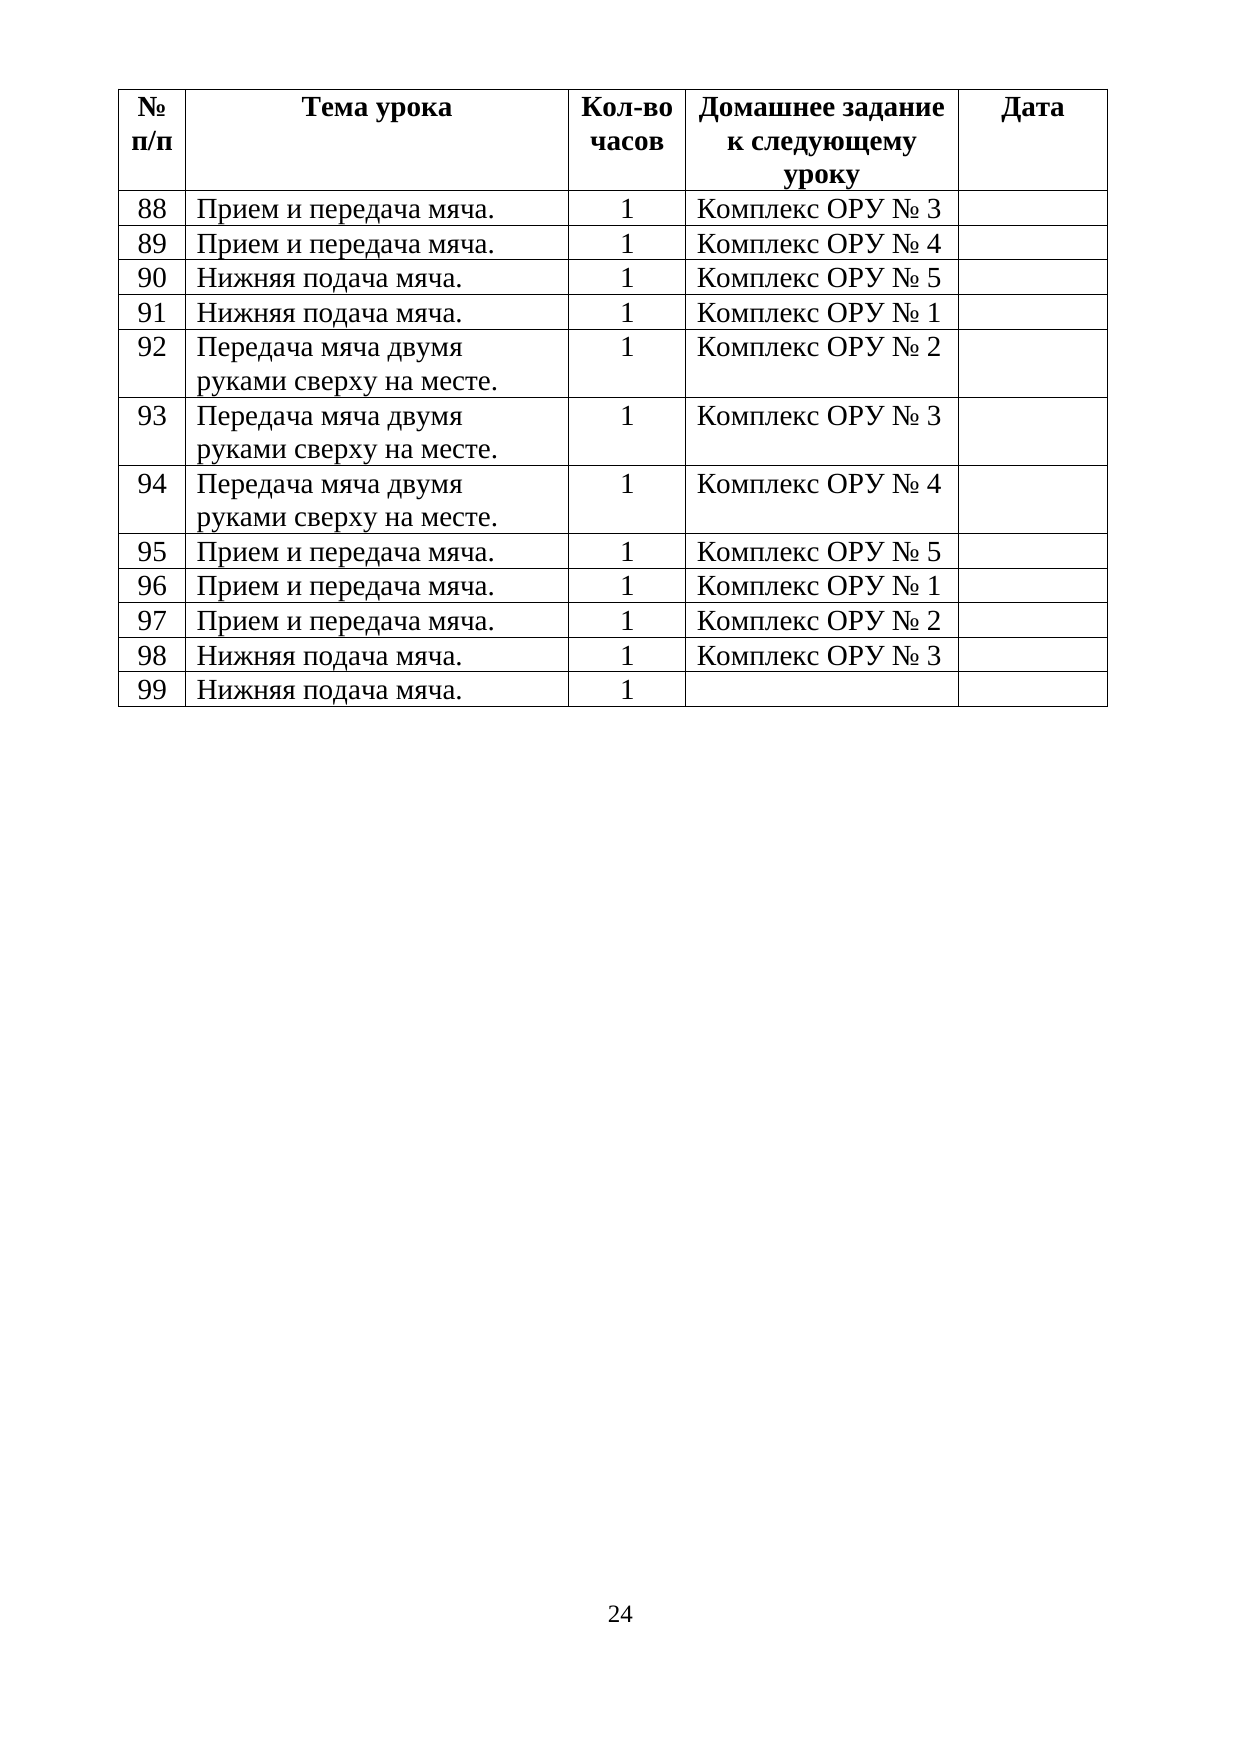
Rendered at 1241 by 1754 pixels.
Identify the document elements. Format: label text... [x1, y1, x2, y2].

table_cell 1 [569, 330, 685, 397]
table_cell Прием и передача мяча. [186, 191, 568, 225]
table_cell Прием и передача мяча. [186, 603, 568, 637]
table_cell 1 [569, 466, 685, 533]
table_cell 1 [569, 534, 685, 567]
table_header Дата [959, 90, 1107, 190]
table_cell [686, 672, 958, 706]
table_cell 1 [569, 191, 685, 225]
table_cell Прием и передача мяча. [186, 226, 568, 259]
table_cell 1 [569, 603, 685, 637]
table_cell Нижняя подача мяча. [186, 638, 568, 671]
table_header Домашнее задание к следующему уроку [686, 90, 958, 190]
table_header Тема урока [186, 90, 568, 190]
table_cell 1 [569, 295, 685, 328]
table_cell 1 [569, 638, 685, 671]
table_cell [959, 534, 1107, 567]
table_cell [959, 603, 1107, 637]
table_cell [959, 466, 1107, 533]
table_cell [959, 569, 1107, 602]
table_cell Комплекс ОРУ № 5 [686, 534, 958, 567]
table_cell [959, 398, 1107, 465]
table_cell Комплекс ОРУ № 3 [686, 398, 958, 465]
table_header № п/п [119, 90, 185, 190]
table_cell Комплекс ОРУ № 4 [686, 466, 958, 533]
table_cell 90 [119, 260, 185, 294]
table_cell Комплекс ОРУ № 5 [686, 260, 958, 294]
table_cell Комплекс ОРУ № 2 [686, 603, 958, 637]
table_cell 99 [119, 672, 185, 706]
table_cell [959, 260, 1107, 294]
table_cell Прием и передача мяча. [186, 534, 568, 567]
table_cell 1 [569, 226, 685, 259]
table_cell [959, 295, 1107, 328]
table_cell 1 [569, 569, 685, 602]
table_cell Комплекс ОРУ № 3 [686, 191, 958, 225]
table_cell Комплекс ОРУ № 3 [686, 638, 958, 671]
table_cell Передача мяча двумя руками сверху на месте. [186, 398, 568, 465]
table_cell Нижняя подача мяча. [186, 295, 568, 328]
table_cell Прием и передача мяча. [186, 569, 568, 602]
table_cell 88 [119, 191, 185, 225]
table_cell [959, 191, 1107, 225]
table_cell Комплекс ОРУ № 4 [686, 226, 958, 259]
table_cell 89 [119, 226, 185, 259]
table_cell Комплекс ОРУ № 2 [686, 330, 958, 397]
table_cell 95 [119, 534, 185, 567]
table_cell [959, 226, 1107, 259]
table_cell Нижняя подача мяча. [186, 672, 568, 706]
table_cell Передача мяча двумя руками сверху на месте. [186, 330, 568, 397]
table_cell 93 [119, 398, 185, 465]
table_cell 91 [119, 295, 185, 328]
table_cell 92 [119, 330, 185, 397]
table_cell Передача мяча двумя руками сверху на месте. [186, 466, 568, 533]
table_cell 1 [569, 398, 685, 465]
table_cell [959, 638, 1107, 671]
table_cell 1 [569, 260, 685, 294]
table_cell 97 [119, 603, 185, 637]
table_cell Комплекс ОРУ № 1 [686, 295, 958, 328]
table_cell [959, 672, 1107, 706]
table_cell 94 [119, 466, 185, 533]
table_cell Нижняя подача мяча. [186, 260, 568, 294]
table_cell Комплекс ОРУ № 1 [686, 569, 958, 602]
table_header Кол-во часов [569, 90, 685, 190]
table_cell 1 [569, 672, 685, 706]
table_cell [959, 330, 1107, 397]
table_cell 96 [119, 569, 185, 602]
table_cell 98 [119, 638, 185, 671]
